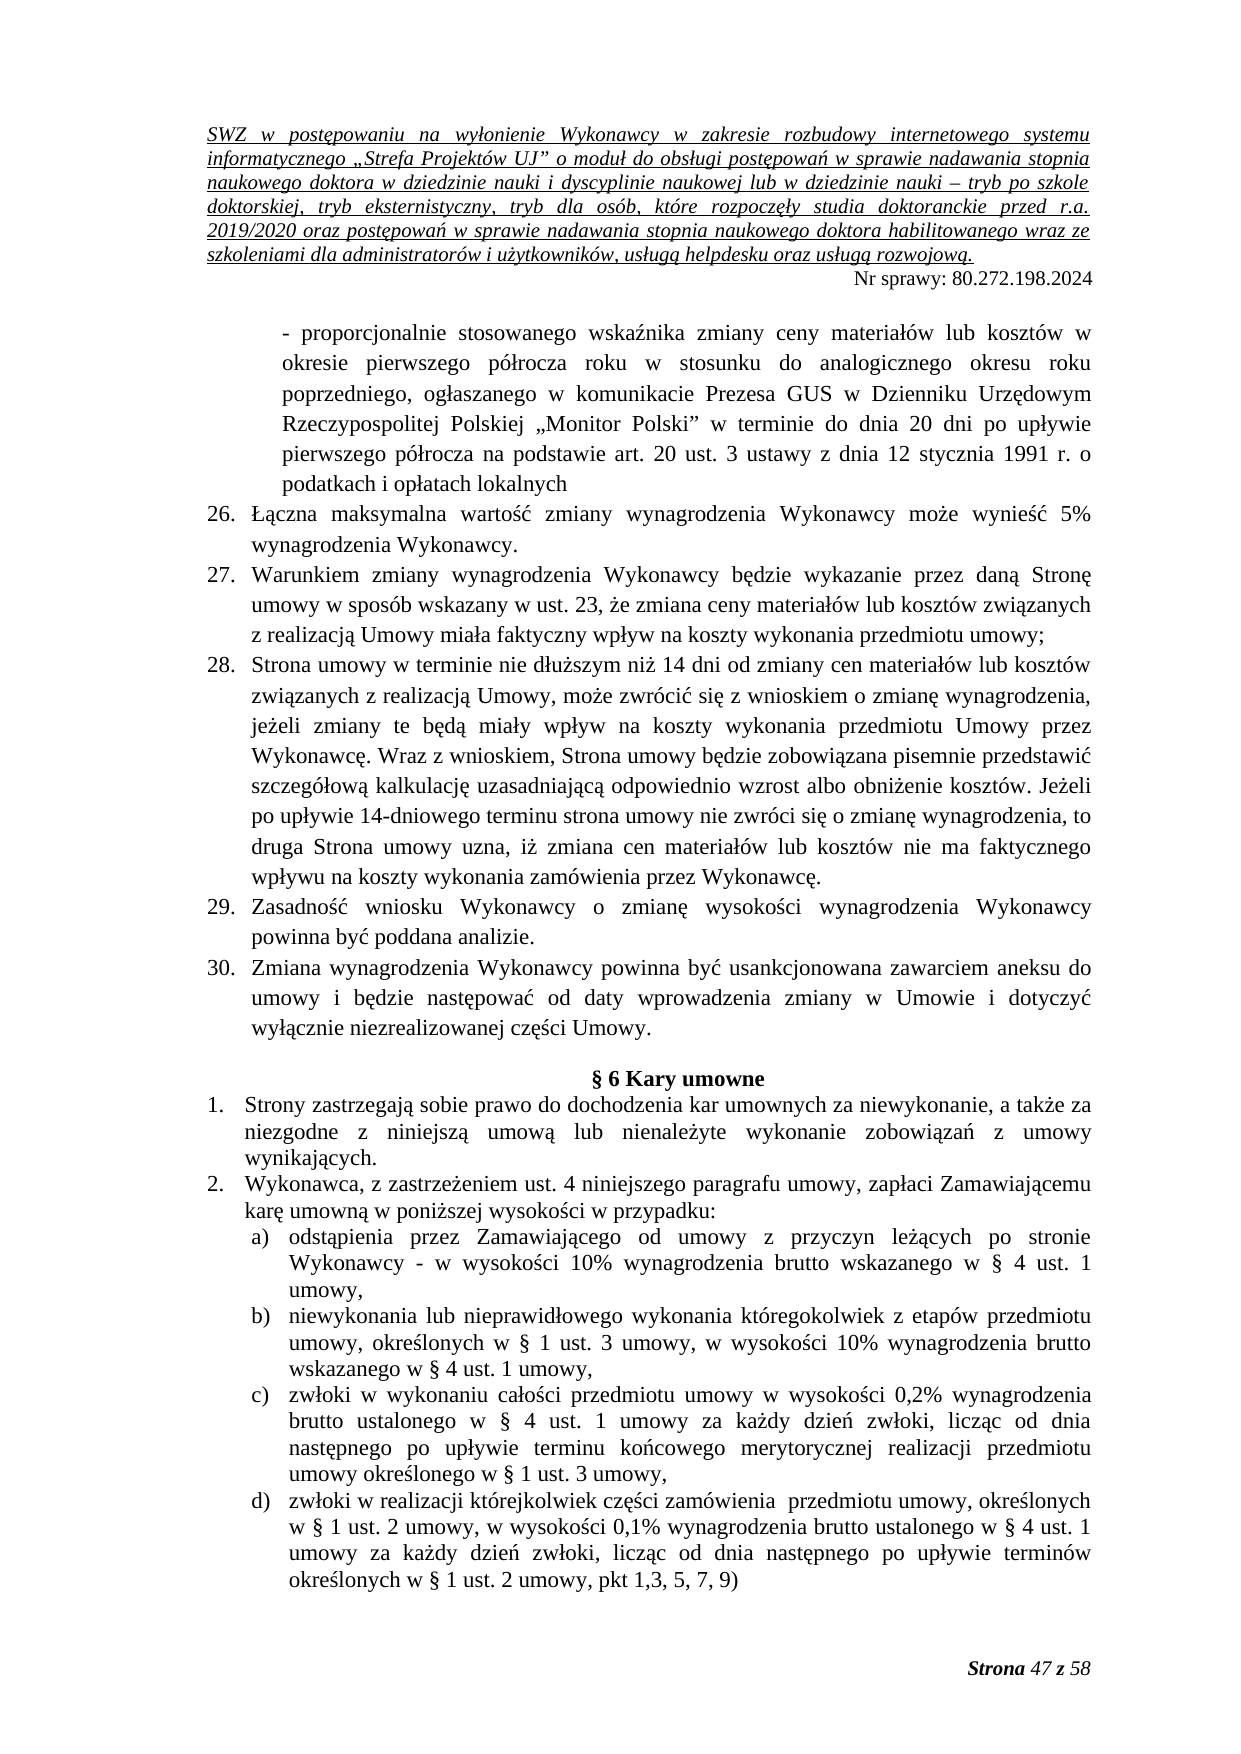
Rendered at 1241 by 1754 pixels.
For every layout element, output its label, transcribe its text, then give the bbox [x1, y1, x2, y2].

list - proporcjonalnie stosowanego wskaźnika zmiany ceny materiałów lub kosztów w okresie pierwszego półrocza roku w stosunku do analogicznego okresu roku poprzedniego, ogłaszanego w komunikacie Prezesa GUS w Dzienniku Urzędowym Rzeczypospolitej Polskiej „Monitor Polski” w terminie do dnia 20 dni po upływie pierwszego półrocza na podstawie art. 20 ust. 3 ustawy z dnia 12 stycznia 1991 r. o podatkach i opłatach lokalnych [282, 319, 1092, 497]
list zwłoki w wykonaniu całości przedmiotu umowy w wysokości 0,2% wynagrodzenia brutto ustalonego w § 4 ust. 1 umowy za każdy dzień zwłoki, licząc od dnia następnego po upływie terminu końcowego merytorycznej realizacji przedmiotu umowy określonego w § 1 ust. 3 umowy, [251, 1381, 1092, 1487]
list Zasadność wniosku Wykonawcy o zmianę wysokości wynagrodzenia Wykonawcy powinna być poddana analizie. [207, 893, 1092, 950]
list Zmiana wynagrodzenia Wykonawcy powinna być usankcjonowana zawarciem aneksu do umowy i będzie następować od daty wprowadzenia zmiany w Umowie i dotyczyć wyłącznie niezrealizowanej części Umowy. [207, 953, 1092, 1040]
list Wykonawca, z zastrzeżeniem ust. 4 niniejszego paragrafu umowy, zapłaci Zamawiającemu karę umowną w poniższej wysokości w przypadku: [207, 1170, 1092, 1223]
list Łączna maksymalna wartość zmiany wynagrodzenia Wykonawcy może wynieść 5% wynagrodzenia Wykonawcy. [207, 500, 1092, 557]
list Strony zastrzegają sobie prawo do dochodzenia kar umownych za niewykonanie, a także za niezgodne z niniejszą umową lub nienależyte wykonanie zobowiązań z umowy wynikających. [207, 1091, 1092, 1170]
list Warunkiem zmiany wynagrodzenia Wykonawcy będzie wykazanie przez daną Stronę umowy w sposób wskazany w ust. 23, że zmiana ceny materiałów lub kosztów związanych z realizacją Umowy miała faktyczny wpływ na koszty wykonania przedmiotu umowy; [207, 561, 1092, 648]
list zwłoki w realizacji którejkolwiek części zamówienia przedmiotu umowy, określonych w § 1 ust. 2 umowy, w wysokości 0,1% wynagrodzenia brutto ustalonego w § 4 ust. 1 umowy za każdy dzień zwłoki, licząc od dnia następnego po upływie terminów określonych w § 1 ust. 2 umowy, pkt 1,3, 5, 7, 9) [251, 1487, 1092, 1592]
list niewykonania lub nieprawidłowego wykonania któregokolwiek z etapów przedmiotu umowy, określonych w § 1 ust. 3 umowy, w wysokości 10% wynagrodzenia brutto wskazanego w § 4 ust. 1 umowy, [251, 1302, 1092, 1381]
list odstąpienia przez Zamawiającego od umowy z przyczyn leżących po stronie Wykonawcy - w wysokości 10% wynagrodzenia brutto wskazanego w § 4 ust. 1 umowy, [251, 1223, 1092, 1302]
list Strona umowy w terminie nie dłuższym niż 14 dni od zmiany cen materiałów lub kosztów związanych z realizacją Umowy, może zwrócić się z wnioskiem o zmianę wynagrodzenia, jeżeli zmiany te będą miały wpływ na koszty wykonania przedmiotu Umowy przez Wykonawcę. Wraz z wnioskiem, Strona umowy będzie zobowiązana pisemnie przedstawić szczegółową kalkulację uzasadniającą odpowiednio wzrost albo obniżenie kosztów. Jeżeli po upływie 14-dniowego terminu strona umowy nie zwróci się o zmianę wynagrodzenia, to druga Strona umowy uzna, iż zmiana cen materiałów lub kosztów nie ma faktycznego wpływu na koszty wykonania zamówienia przez Wykonawcę. [207, 651, 1092, 889]
text § 6 Kary umowne [263, 1065, 1092, 1091]
